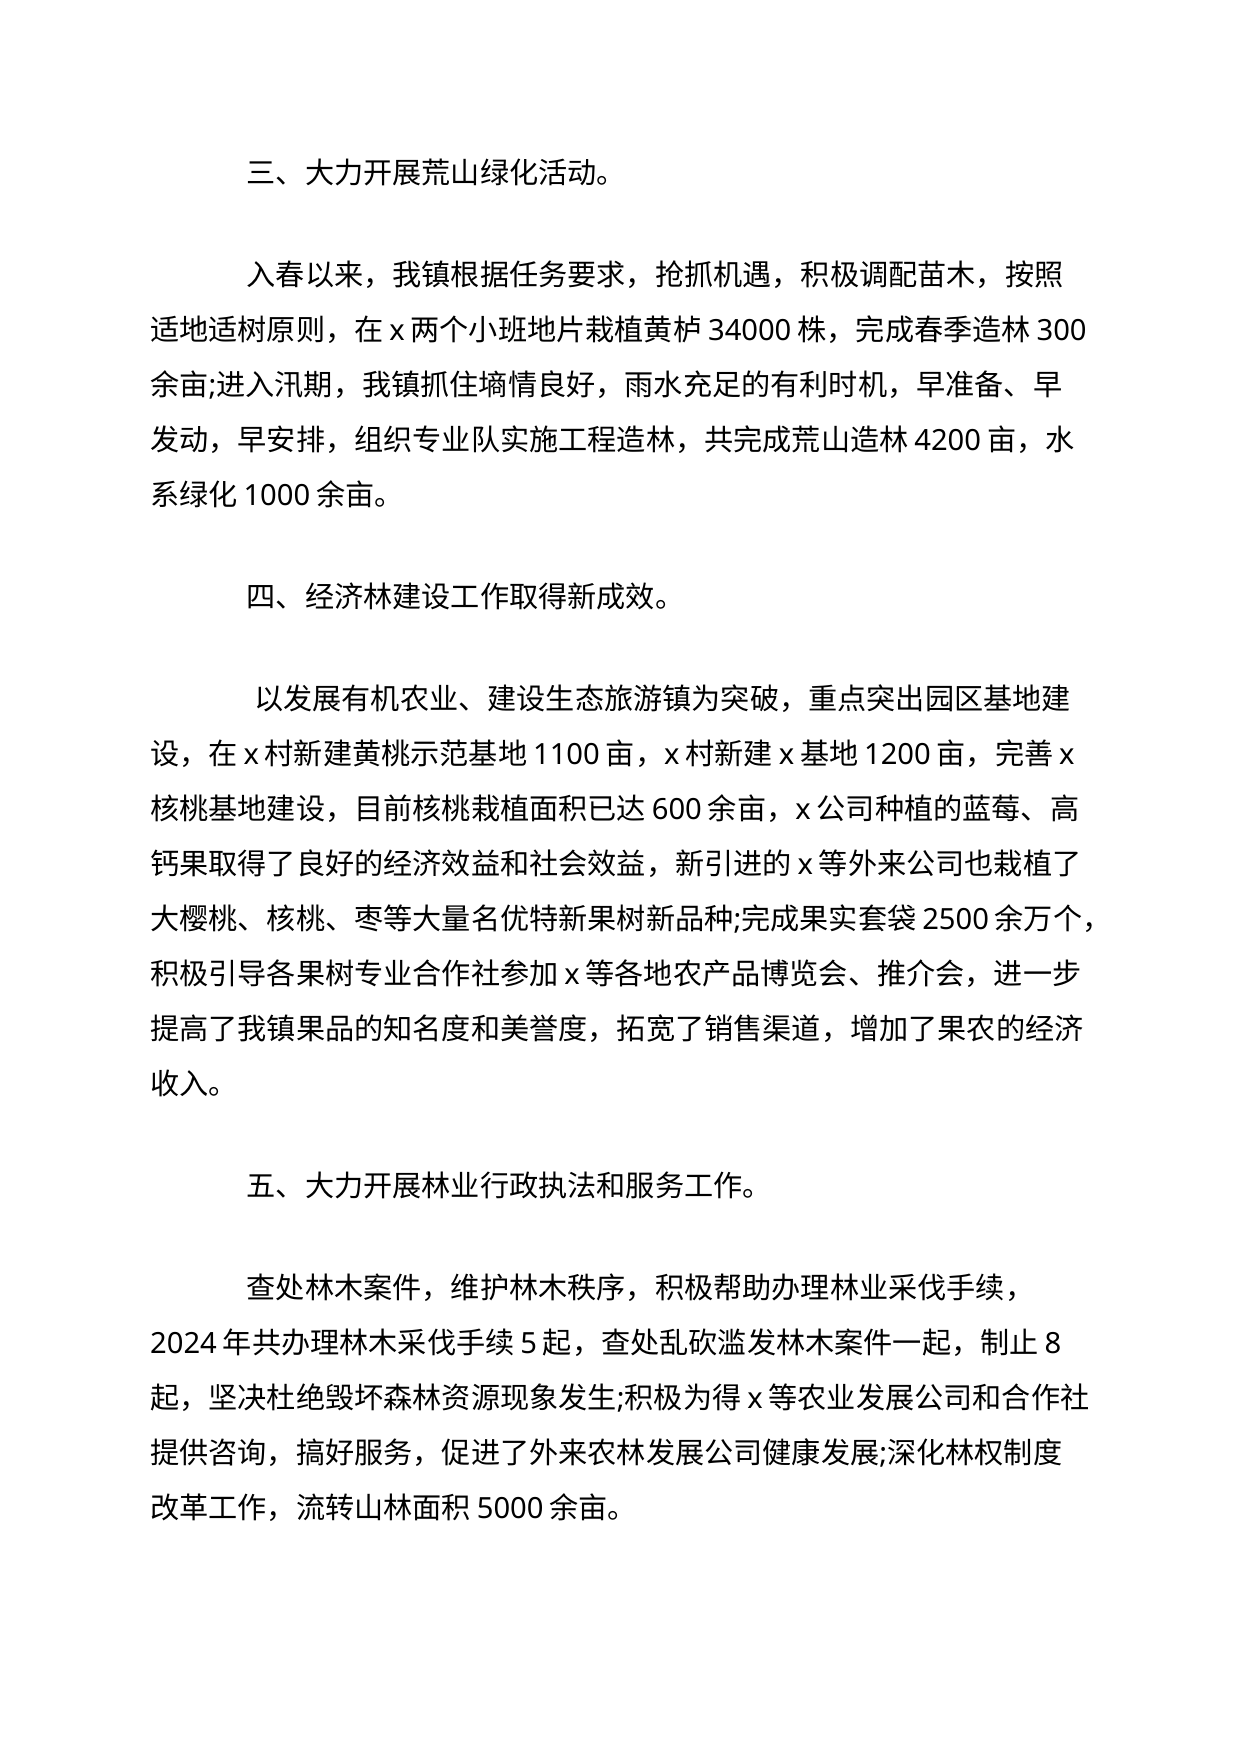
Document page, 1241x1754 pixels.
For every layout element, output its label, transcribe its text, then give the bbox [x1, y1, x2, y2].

text 查处林木案件，维护林木秩序，积极帮助办理林业采伐手续，2024年共办理林木采伐手续5起，查处乱砍滥发林木案件一起，制止8起，坚决杜绝毁坏森林资源现象发生;积极为得x等农业发展公司和合作社提供咨询，搞好服务，促进了外来农林发展公司健康发展;深化林权制度改革工作，流转山林面积5000余亩。 [150, 1264, 1090, 1527]
text 入春以来，我镇根据任务要求，抢抓机遇，积极调配苗木，按照适地适树原则，在x两个小班地片栽植黄栌34000株，完成春季造林300余亩;进入汛期，我镇抓住墒情良好，雨水充足的有利时机，早准备、早发动，早安排，组织专业队实施工程造林，共完成荒山造林4200亩，水系绿化1000余亩。 [150, 252, 1090, 514]
text 三、大力开展荒山绿化活动。 [150, 150, 1090, 192]
text 以发展有机农业、建设生态旅游镇为突破，重点突出园区基地建设，在x村新建黄桃示范基地1100亩，x村新建x基地1200亩，完善x核桃基地建设，目前核桃栽植面积已达600余亩，x公司种植的蓝莓、高钙果取得了良好的经济效益和社会效益，新引进的x等外来公司也栽植了大樱桃、核桃、枣等大量名优特新果树新品种;完成果实套袋2500余万个，积极引导各果树专业合作社参加x等各地农产品博览会、推介会，进一步提高了我镇果品的知名度和美誉度，拓宽了销售渠道，增加了果农的经济收入。 [150, 676, 1090, 1103]
text 四、经济林建设工作取得新成效。 [150, 574, 1090, 616]
text 五、大力开展林业行政执法和服务工作。 [150, 1163, 1090, 1205]
